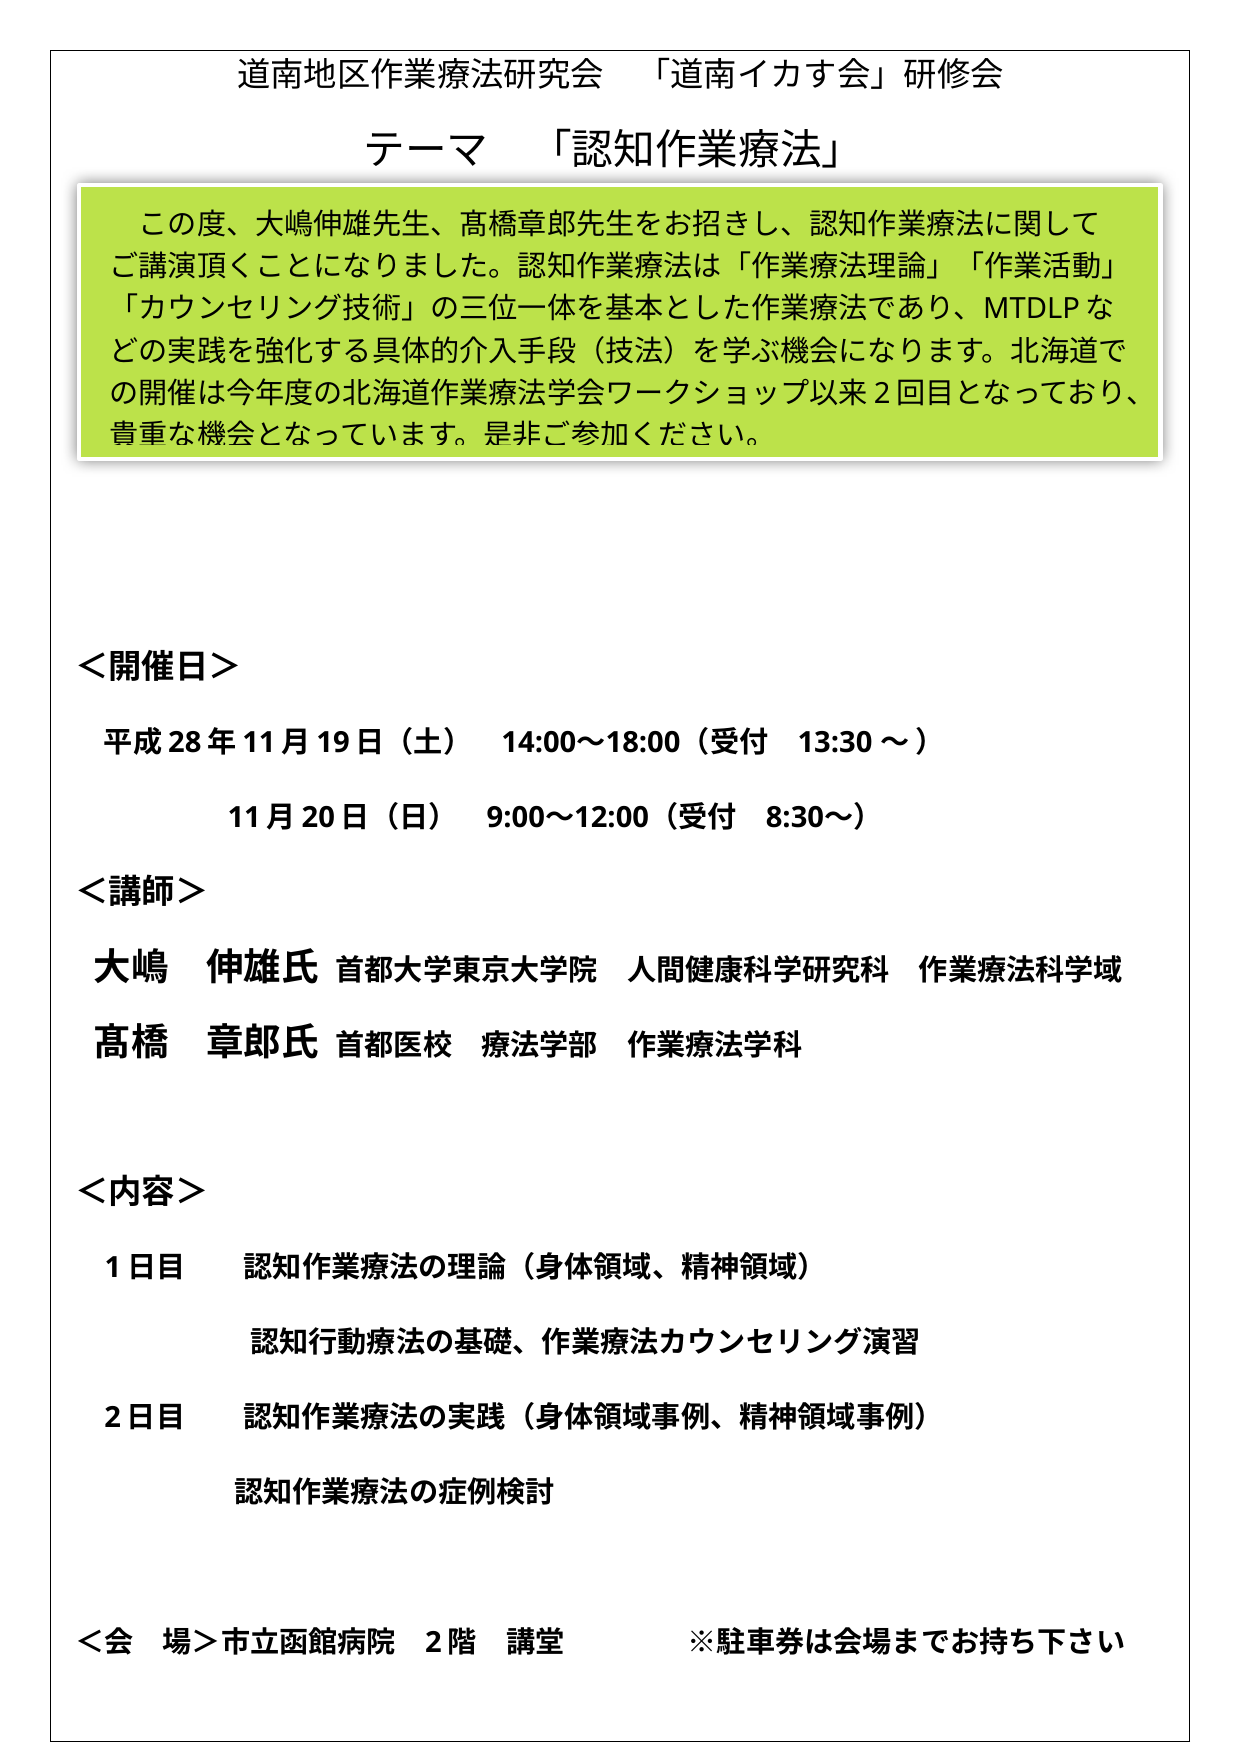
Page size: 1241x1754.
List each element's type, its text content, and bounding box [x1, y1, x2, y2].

text 11月20日（日） 9:00～12:00（受付 8:30～） [51, 777, 1165, 852]
text 1日目 認知作業療法の理論（身体領域、精神領域） [75, 1227, 1165, 1302]
text 平成28年11月19日（土） 14:00～18:00（受付 13:30 ～ ） [75, 702, 1165, 777]
text 大嶋 伸雄氏 首都大学東京大学院 人間健康科学研究科 作業療法科学域 [75, 927, 1165, 1002]
text ＜会 場＞市立函館病院 2階 講堂 ※駐車券は会場までお持ち下さい [75, 1602, 1165, 1677]
text ＜内容＞ [75, 1152, 1165, 1227]
text 認知行動療法の基礎、作業療法カウンセリング演習 [75, 1302, 1165, 1377]
text ＜講師＞ [75, 852, 1165, 927]
text 髙橋 章郎氏 首都医校 療法学部 作業療法学科 [75, 1002, 1165, 1077]
text 認知作業療法の症例検討 [75, 1452, 1165, 1527]
text ＜開催日＞ [75, 627, 1165, 702]
text 2日目 認知作業療法の実践（身体領域事例、精神領域事例） [75, 1377, 1165, 1452]
